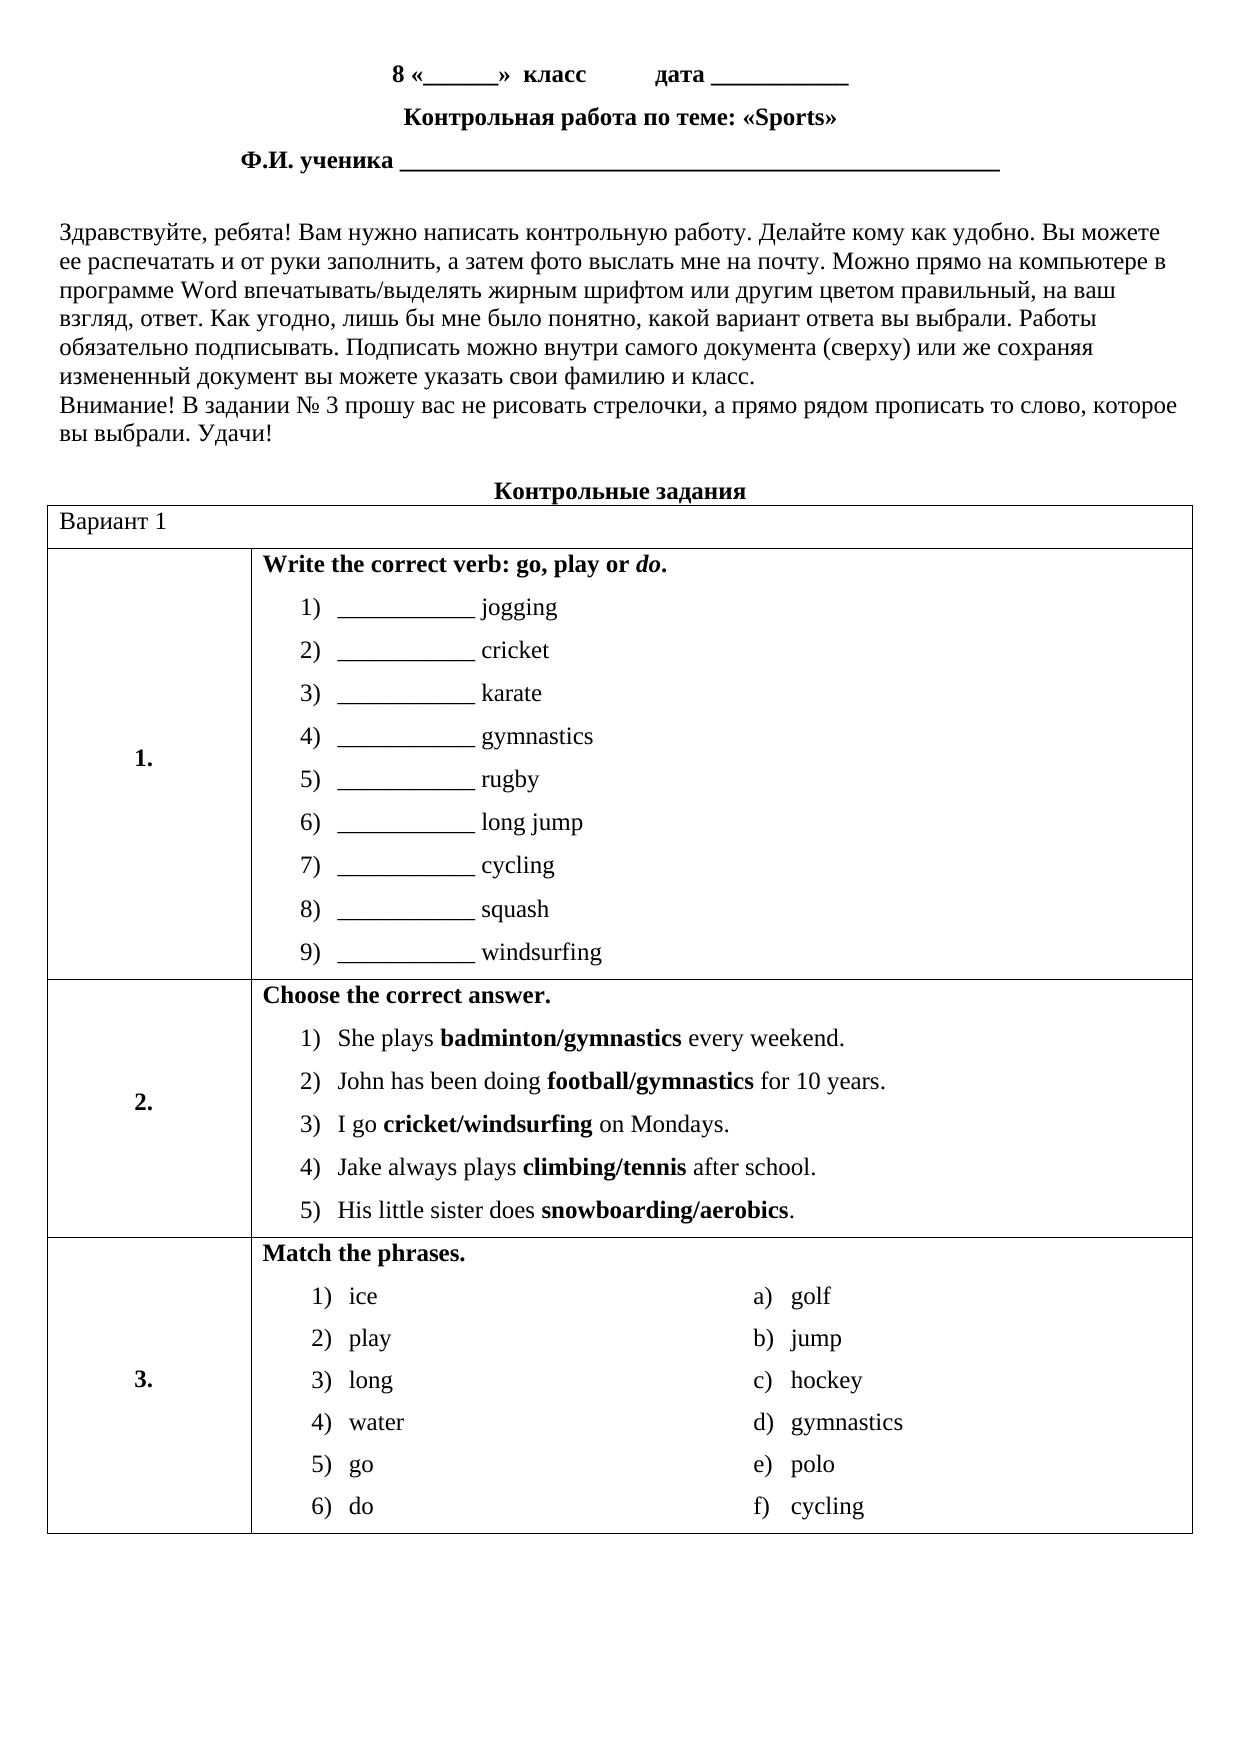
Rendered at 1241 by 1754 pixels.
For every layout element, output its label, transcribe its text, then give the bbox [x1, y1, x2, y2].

table_cell Choose the correct answer. She plays badminton/gymnastics every weekend. John has been doing football/gymnastics for 10 years. I go cricket/windsurfing on Mondays. Jake always plays climbing/tennis after school. His little sister does snowboarding/aerobics. [252, 980, 1192, 1237]
text Здравствуйте, ребята! Вам нужно написать контрольную работу. Делайте кому как удобно. Вы можете ее распечатать и от руки заполнить, а затем фото выслать мне на почту. Можно прямо на компьютере в программе Word впечатывать/выделять жирным шрифтом или другим цветом правильный, на ваш взгляд, ответ. Как угодно, лишь бы мне было понятно, какой вариант ответа вы выбрали. Работы обязательно подписывать. Подписать можно внутри самого документа (сверху) или же сохраняя измененный документ вы можете указать свои фамилию и класс. [59, 217, 1181, 390]
text Контрольные задания [59, 476, 1181, 505]
text 8 «______» класс дата ___________ [59, 59, 1181, 88]
text Контрольная работа по теме: «Sports» [59, 102, 1181, 131]
text Внимание! В задании № 3 прошу вас не рисовать стрелочки, а прямо рядом прописать то слово, которое вы выбрали. Удачи! [59, 390, 1181, 447]
table_cell 2. [48, 980, 251, 1237]
table_cell Write the correct verb: go, play or do. ___________ jogging ___________ cricket ___________ karate ___________ gymnastics ___________ rugby ___________ long jump ___________ cycling ___________ squash ___________ windsurfing [252, 549, 1192, 979]
table_cell 3. [48, 1238, 251, 1533]
table_cell 1. [48, 549, 251, 979]
table_header Вариант 1 [48, 506, 1192, 548]
table_cell Match the phrases. [252, 1238, 1192, 1533]
text Ф.И. ученика ________________________________________________ [59, 145, 1181, 174]
